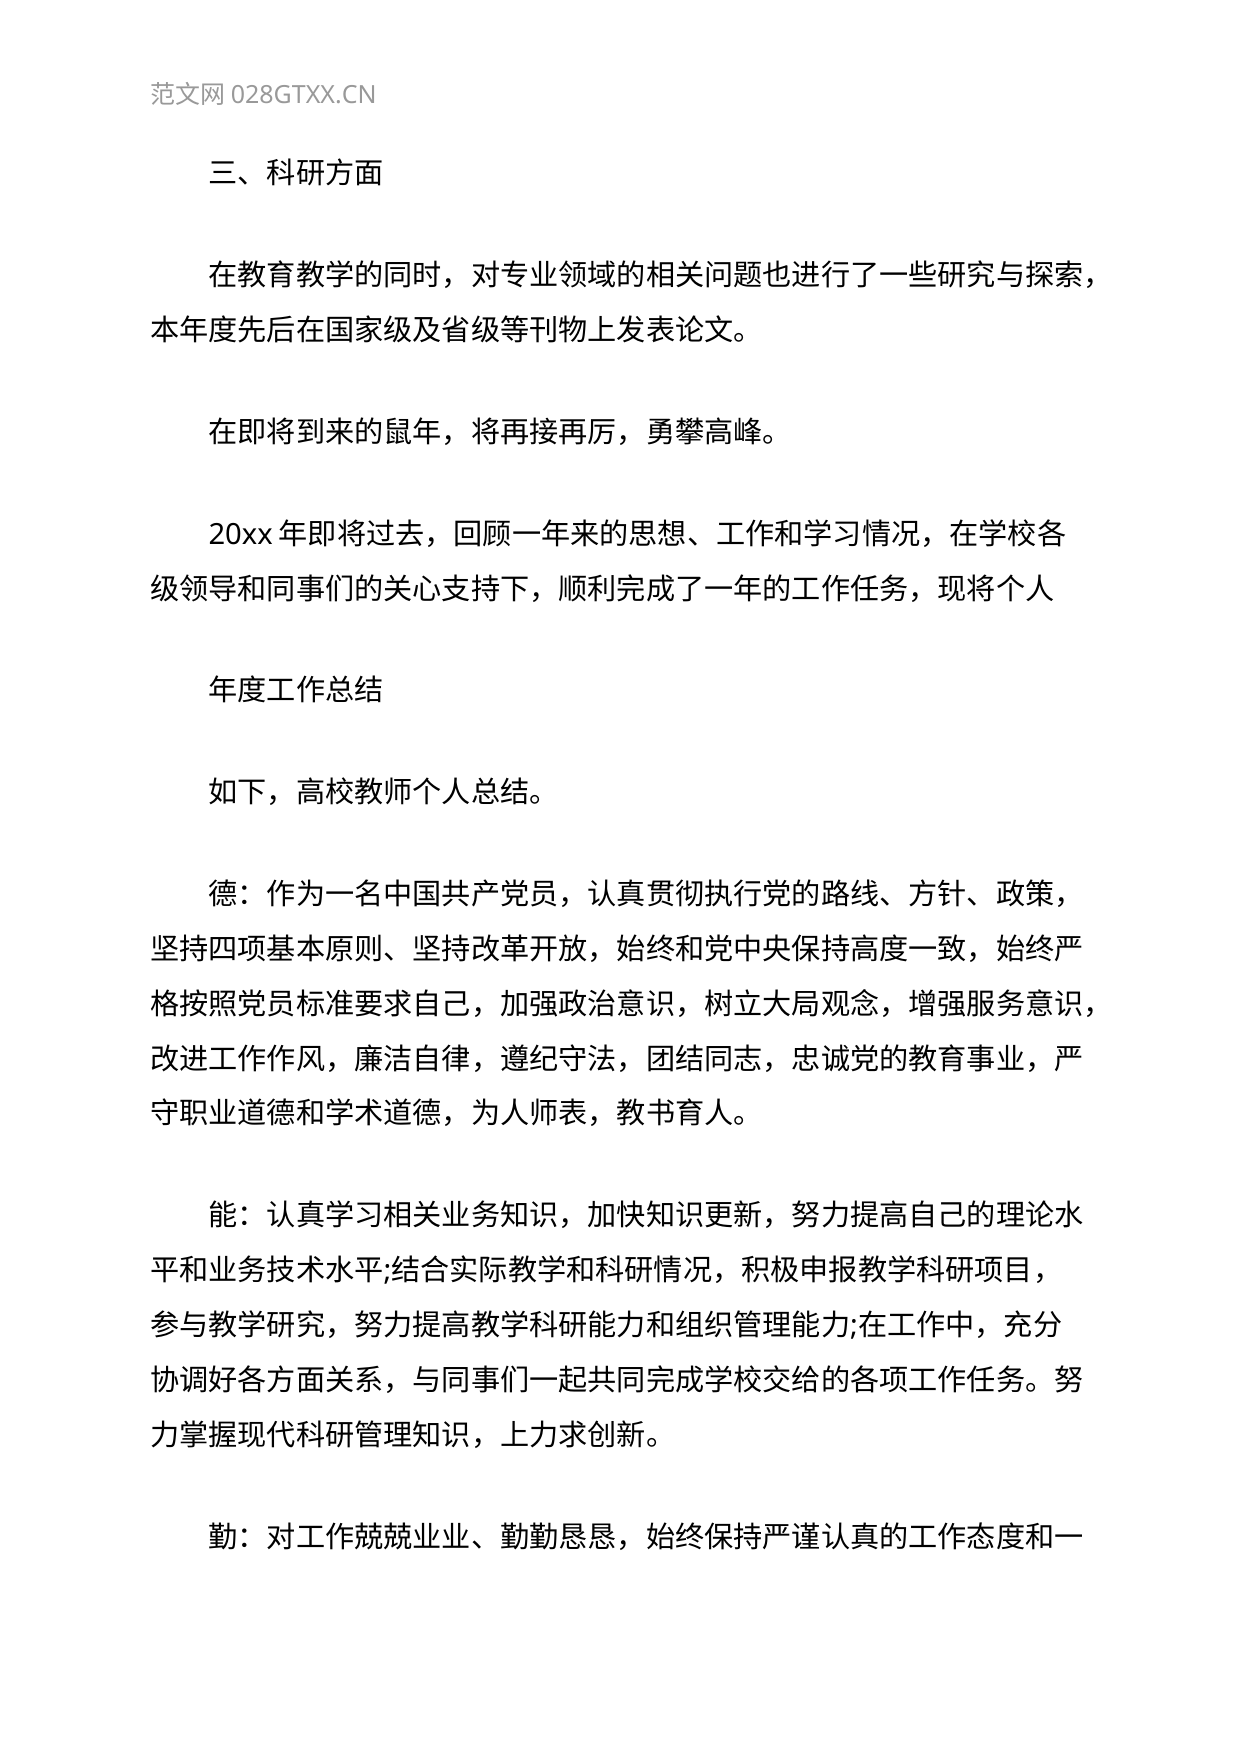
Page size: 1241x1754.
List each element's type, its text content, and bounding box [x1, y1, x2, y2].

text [150, 1513, 1090, 1556]
text 能：认真学习相关业务知识，加快知识更新，努力提高自己的理论水平和业务技术水平;结合实际教学和科研情况，积极申报教学科研项目，参与教学研究，努力提高教学科研能力和组织管理能力;在工作中，充分协调好各方面关系，与同事们一起共同完成学校交给的各项工作任务。努力掌握现代科研管理知识，上力求创新。 [150, 1192, 1090, 1454]
text 年度工作总结 [150, 667, 1090, 709]
text 如下，高校教师个人总结。 [150, 769, 1090, 811]
text 在即将到来的鼠年，将再接再厉，勇攀高峰。 [150, 408, 1090, 451]
text 德：作为一名中国共产党员，认真贯彻执行党的路线、方针、政策，坚持四项基本原则、坚持改革开放，始终和党中央保持高度一致，始终严格按照党员标准要求自己，加强政治意识，树立大局观念，增强服务意识，改进工作作风，廉洁自律，遵纪守法，团结同志，忠诚党的教育事业，严守职业道德和学术道德，为人师表，教书育人。 [150, 871, 1090, 1132]
text 在教育教学的同时，对专业领域的相关问题也进行了一些研究与探索，本年度先后在国家级及省级等刊物上发表论文。 [150, 252, 1090, 349]
text 三、科研方面 [150, 150, 1090, 192]
text 20xx年即将过去，回顾一年来的思想、工作和学习情况，在学校各级领导和同事们的关心支持下，顺利完成了一年的工作任务，现将个人 [150, 510, 1090, 607]
